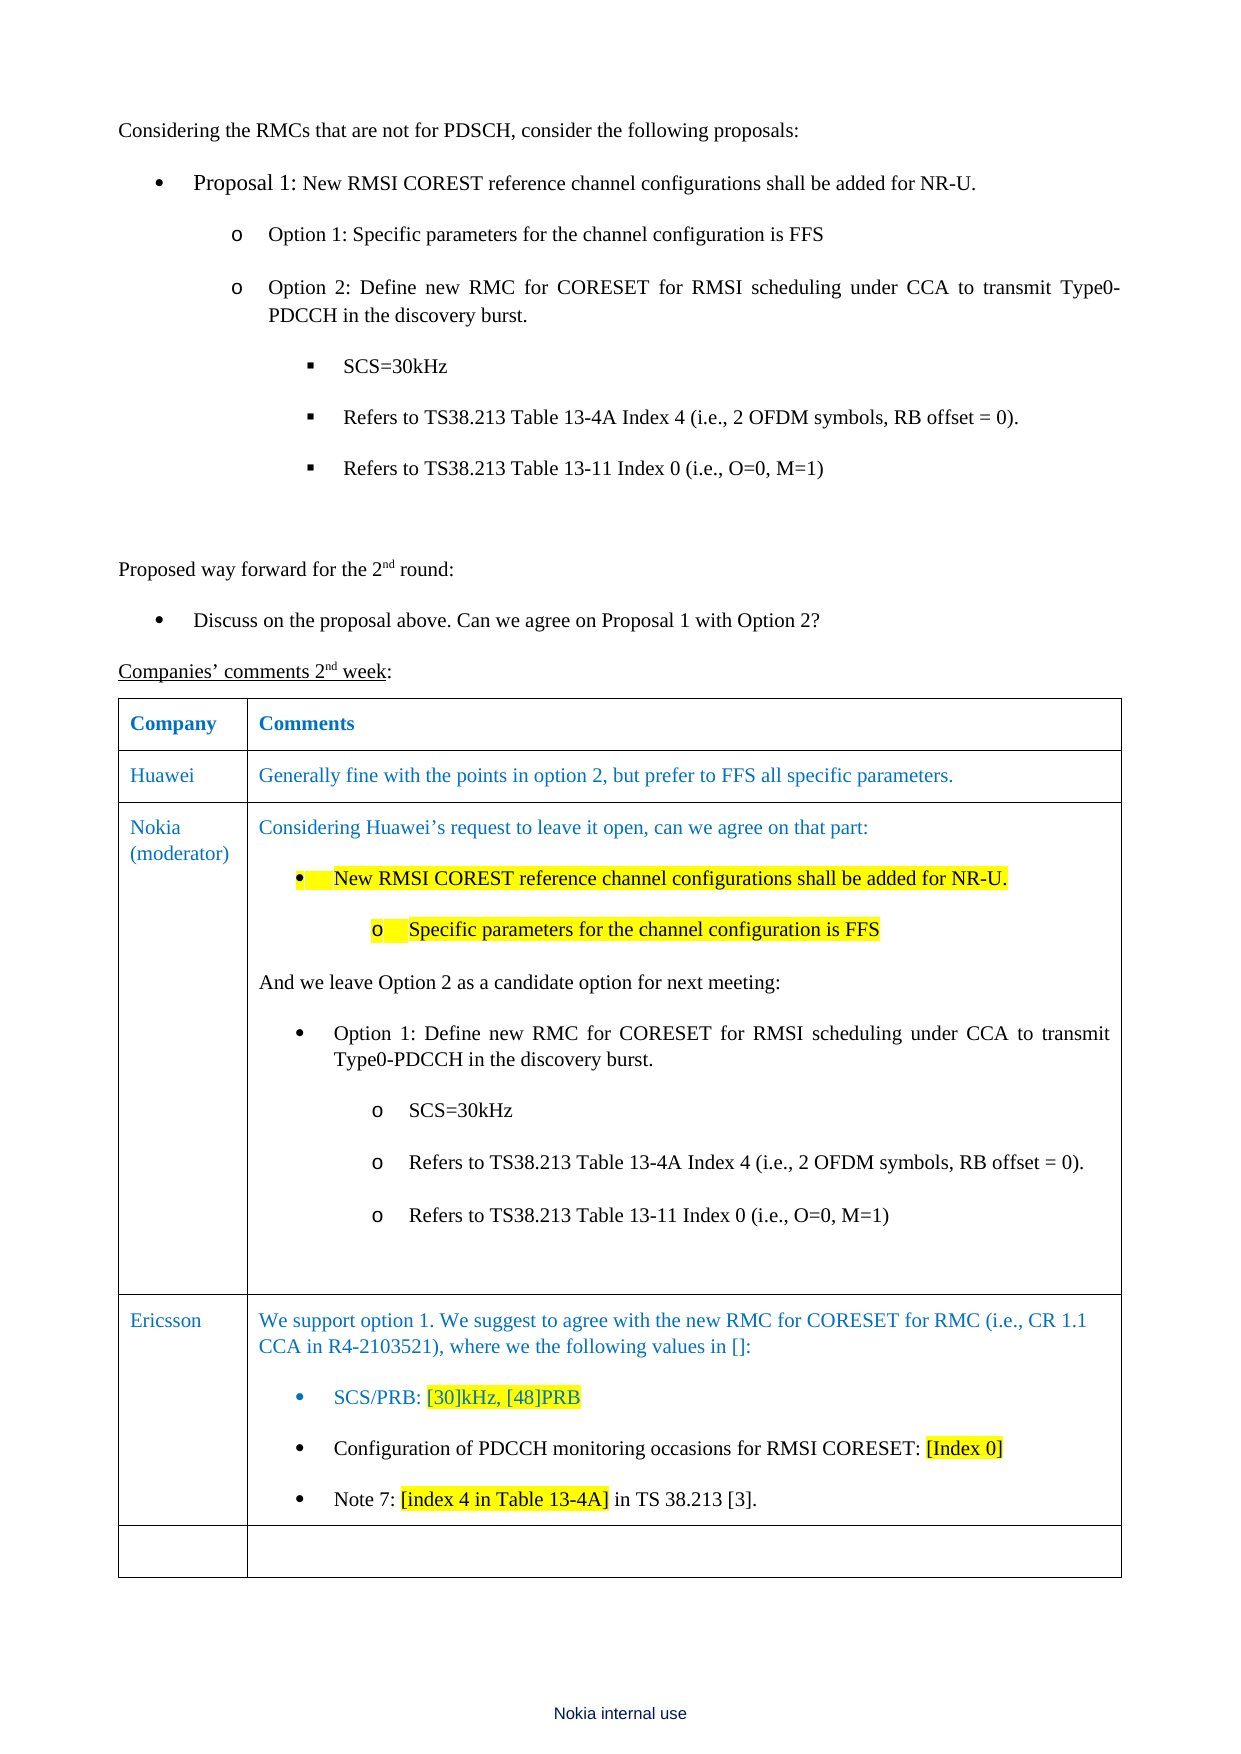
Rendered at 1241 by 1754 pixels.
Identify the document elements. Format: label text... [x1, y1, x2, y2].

list Option 1: Specific parameters for the channel configuration is FFS [231, 222, 1122, 248]
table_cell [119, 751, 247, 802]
list Refers to TS38.213 Table 13-4A Index 4 (i.e., 2 OFDM symbols, RB offset = 0). [306, 404, 1122, 429]
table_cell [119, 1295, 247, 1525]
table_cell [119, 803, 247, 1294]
list Proposal 1: New RMSI COREST reference channel configurations shall be added for NR-U. [156, 169, 1122, 195]
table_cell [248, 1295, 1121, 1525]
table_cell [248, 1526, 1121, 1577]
list Option 2: Define new RMC for CORESET for RMSI scheduling under CCA to transmit Type0-PDCCH in the discovery burst. [231, 275, 1122, 327]
list Refers to TS38.213 Table 13-11 Index 0 (i.e., O=0, M=1) [306, 456, 1122, 479]
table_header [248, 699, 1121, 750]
text Proposed way forward for the 2nd round: [118, 557, 1122, 581]
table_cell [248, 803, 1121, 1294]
list SCS=30kHz [306, 354, 1122, 378]
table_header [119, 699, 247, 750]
list Discuss on the proposal above. Can we agree on Proposal 1 with Option 2? [156, 608, 1122, 632]
text Considering the RMCs that are not for PDSCH, consider the following proposals: [118, 118, 1122, 142]
text Companies’ comments 2nd week: [118, 659, 1122, 683]
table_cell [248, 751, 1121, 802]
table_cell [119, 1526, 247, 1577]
